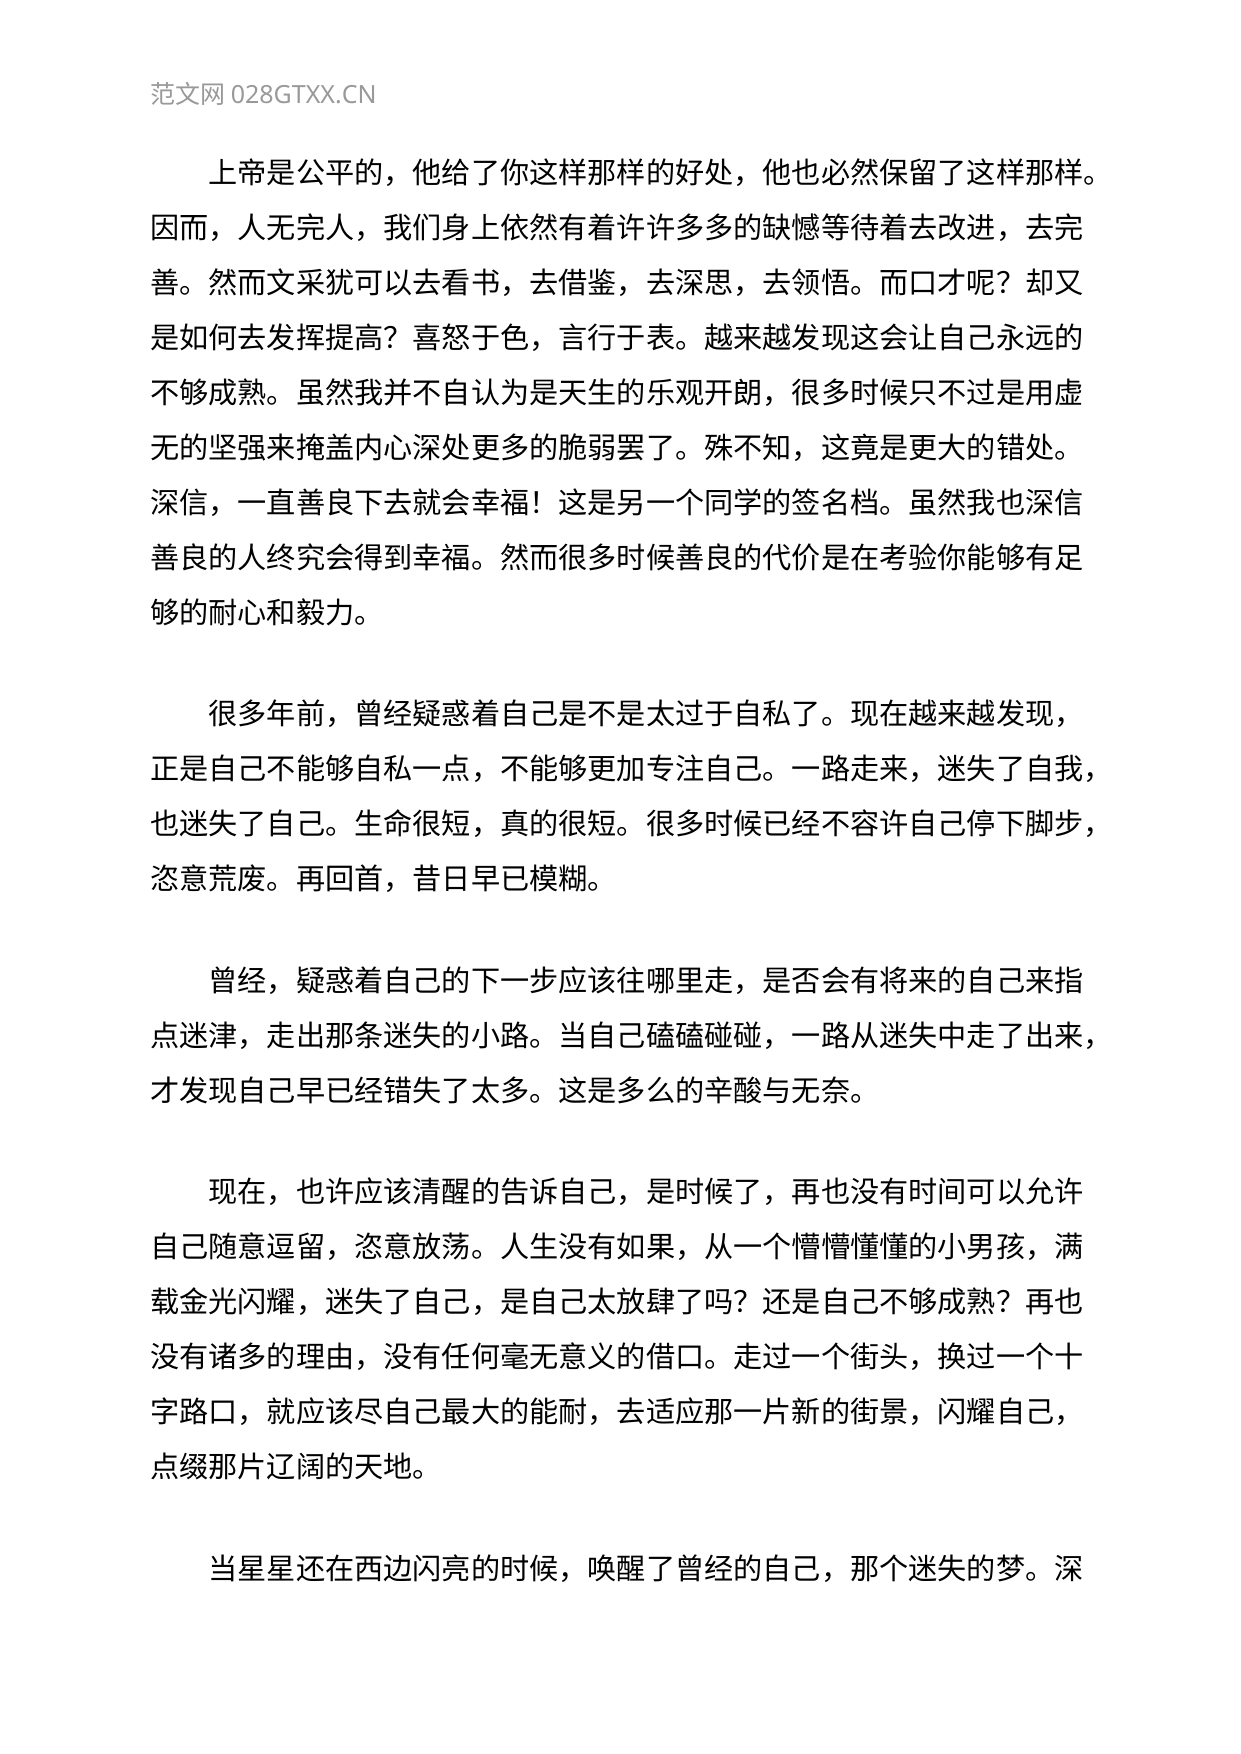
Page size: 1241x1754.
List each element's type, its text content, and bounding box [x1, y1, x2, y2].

text 现在，也许应该清醒的告诉自己，是时候了，再也没有时间可以允许自己随意逗留，恣意放荡。人生没有如果，从一个懵懵懂懂的小男孩，满载金光闪耀，迷失了自己，是自己太放肆了吗？还是自己不够成熟？再也没有诸多的理由，没有任何毫无意义的借口。走过一个街头，换过一个十字路口，就应该尽自己最大的能耐，去适应那一片新的街景，闪耀自己，点缀那片辽阔的天地。 [150, 1169, 1090, 1486]
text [150, 1545, 1090, 1587]
text 上帝是公平的，他给了你这样那样的好处，他也必然保留了这样那样。因而，人无完人，我们身上依然有着许许多多的缺憾等待着去改进，去完善。然而文采犹可以去看书，去借鉴，去深思，去领悟。而口才呢？却又是如何去发挥提高？喜怒于色，言行于表。越来越发现这会让自己永远的不够成熟。虽然我并不自认为是天生的乐观开朗，很多时候只不过是用虚无的坚强来掩盖内心深处更多的脆弱罢了。殊不知，这竟是更大的错处。深信，一直善良下去就会幸福！这是另一个同学的签名档。虽然我也深信善良的人终究会得到幸福。然而很多时候善良的代价是在考验你能够有足够的耐心和毅力。 [150, 150, 1090, 631]
text 曾经，疑惑着自己的下一步应该往哪里走，是否会有将来的自己来指点迷津，走出那条迷失的小路。当自己磕磕碰碰，一路从迷失中走了出来，才发现自己早已经错失了太多。这是多么的辛酸与无奈。 [150, 957, 1090, 1109]
text 很多年前，曾经疑惑着自己是不是太过于自私了。现在越来越发现，正是自己不能够自私一点，不能够更加专注自己。一路走来，迷失了自我，也迷失了自己。生命很短，真的很短。很多时候已经不容许自己停下脚步，恣意荒废。再回首，昔日早已模糊。 [150, 691, 1090, 898]
